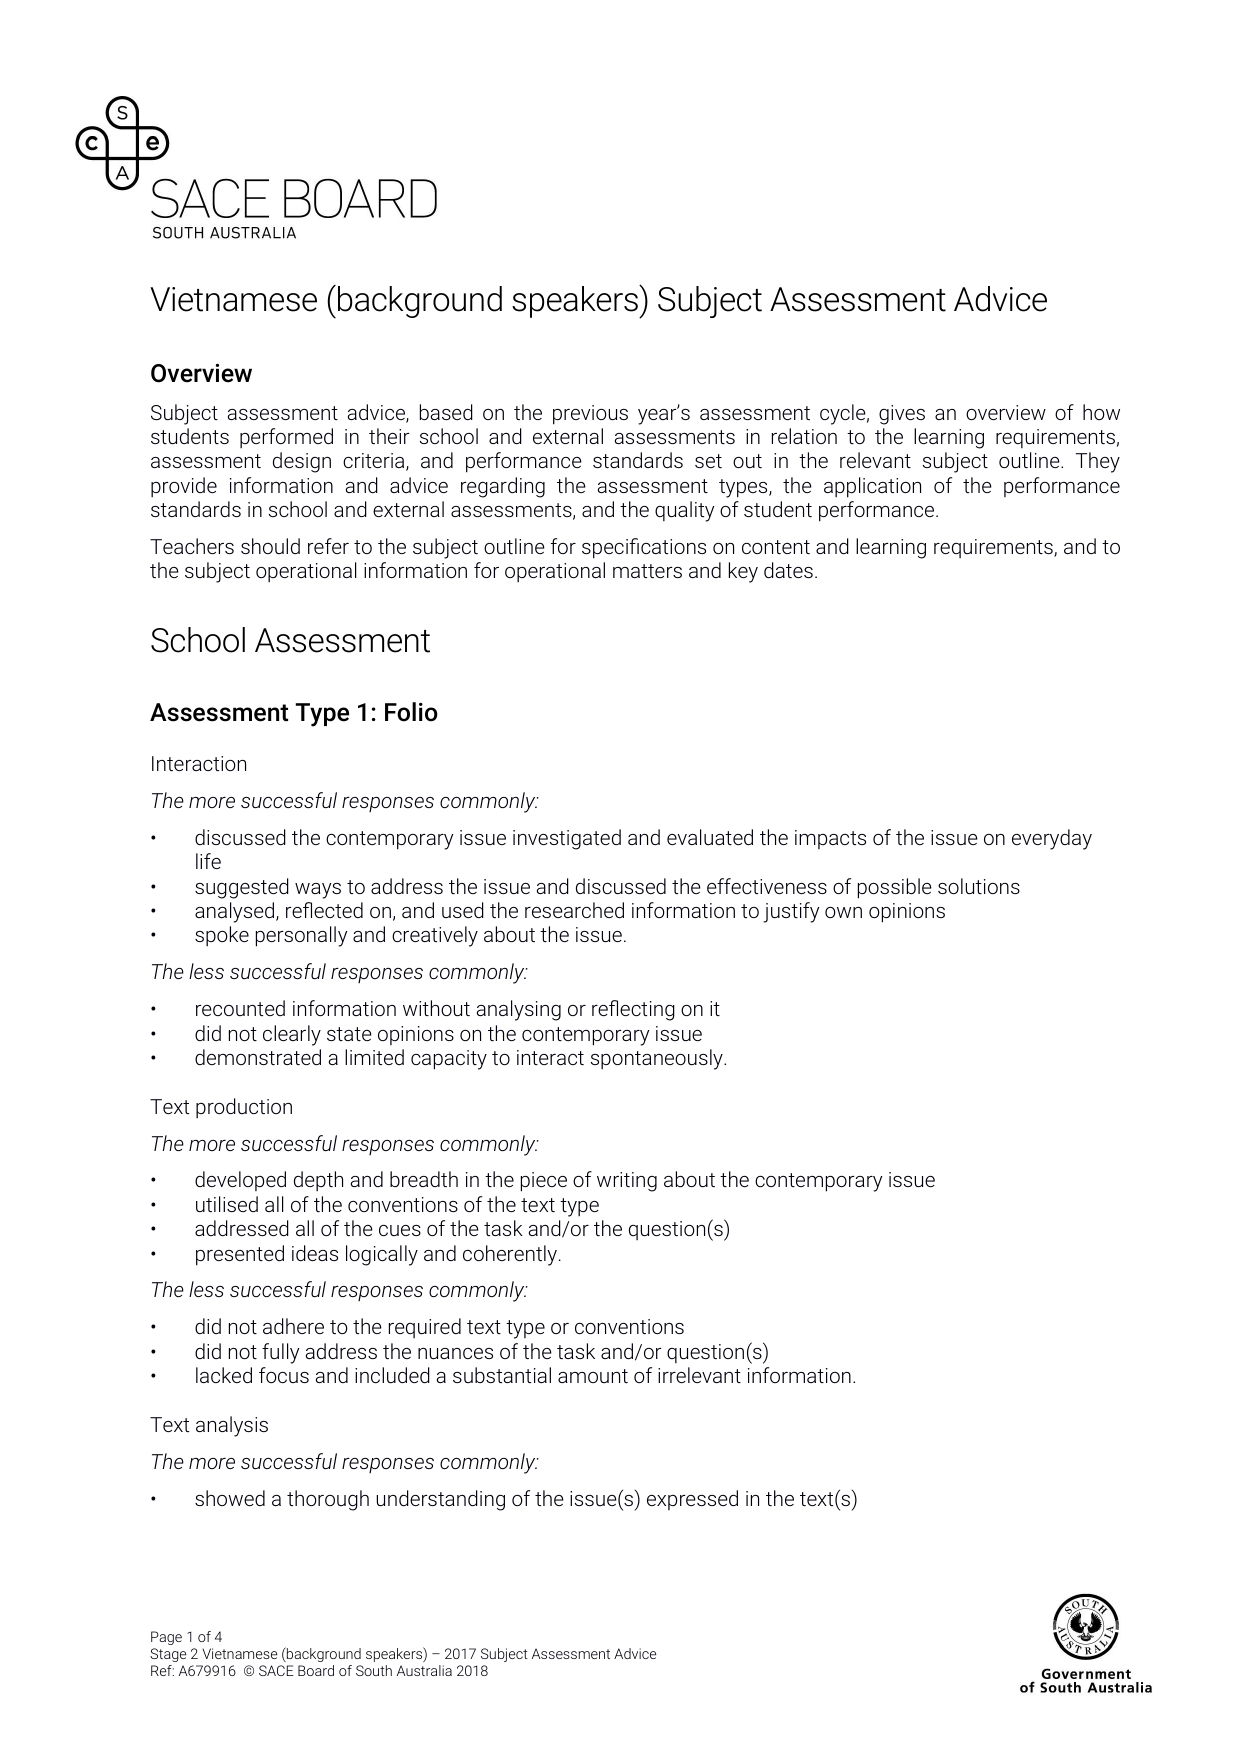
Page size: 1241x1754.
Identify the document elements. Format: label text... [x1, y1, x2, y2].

text Teachers should refer to the subject outline for specifications on content and learning requirements, and to the subject operational information for operational matters and key dates. [150, 535, 1122, 584]
list spoke personally and creatively about the issue. [150, 923, 1122, 948]
list demonstrated a limited capacity to interact spontaneously. [150, 1046, 1122, 1070]
text Text analysis [150, 1413, 1122, 1437]
list did not fully address the nuances of the task and/or question(s) [150, 1340, 1122, 1364]
list presented ideas logically and coherently. [150, 1242, 1122, 1266]
list analysed, reflected on, and used the researched information to justify own opinions [150, 899, 1122, 923]
list suggested ways to address the issue and discussed the effectiveness of possible solutions [150, 875, 1122, 899]
subtitle Overview [150, 359, 1122, 388]
list lacked focus and included a substantial amount of irrelevant information. [150, 1364, 1122, 1388]
list showed a thorough understanding of the issue(s) expressed in the text(s) [150, 1487, 1122, 1511]
subtitle School Assessment [150, 621, 1122, 661]
text The less successful responses commonly: [150, 960, 1122, 985]
picture [3, 7, 1228, 256]
list developed depth and breadth in the piece of writing about the contemporary issue [150, 1168, 1122, 1193]
subtitle Interaction [150, 752, 1122, 777]
text The more successful responses commonly: [150, 789, 1122, 813]
text Text production [150, 1095, 1122, 1119]
text Subject assessment advice, based on the previous year’s assessment cycle, gives an overview of how students performed in their school and external assessments in relation to the learning requirements, assessment design criteria, and performance standards set out in the relevant subject outline. They provide information and advice regarding the assessment types, the application of the performance standards in school and external assessments, and the quality of student performance. [150, 401, 1122, 523]
list did not adhere to the required text type or conventions [150, 1315, 1122, 1340]
list utilised all of the conventions of the text type [150, 1193, 1122, 1217]
text The less successful responses commonly: [150, 1278, 1122, 1303]
list addressed all of the cues of the task and/or the question(s) [150, 1217, 1122, 1242]
list did not clearly state opinions on the contemporary issue [150, 1022, 1122, 1046]
picture [928, 1540, 1229, 1741]
text The more successful responses commonly: [150, 1450, 1122, 1474]
list recounted information without analysing or reflecting on it [150, 997, 1122, 1022]
subtitle Assessment Type 1: Folio [150, 698, 1122, 727]
text The more successful responses commonly: [150, 1132, 1122, 1156]
list discussed the contemporary issue investigated and evaluated the impacts of the issue on everyday life [150, 826, 1122, 875]
subtitle Vietnamese (background speakers) Subject Assessment Advice [150, 256, 1122, 322]
